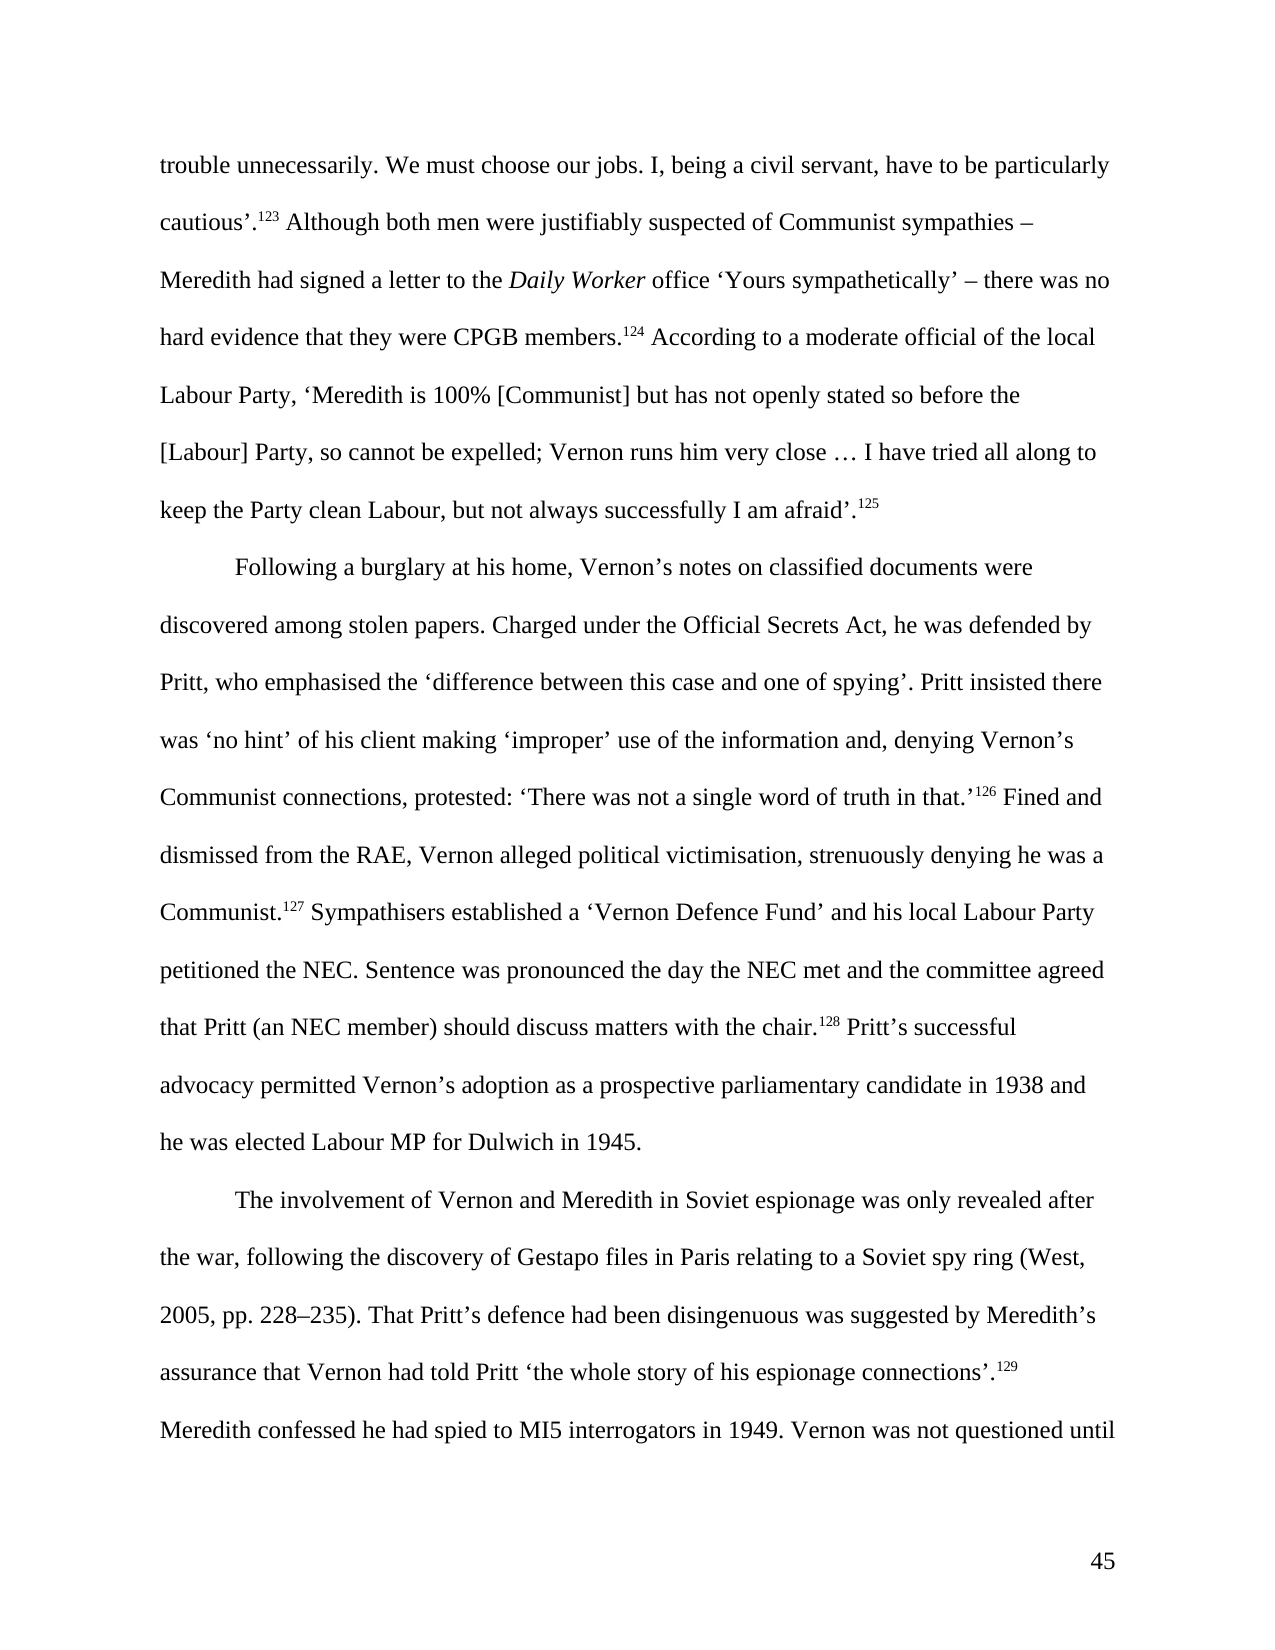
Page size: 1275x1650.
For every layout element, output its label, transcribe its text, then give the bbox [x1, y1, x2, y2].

text Following a burglary at his home, Vernon’s notes on classified documents were discovered among stolen papers. Charged under the Official Secrets Act, he was defended by Pritt, who emphasised the ‘difference between this case and one of spying’. Pritt insisted there was ‘no hint’ of his client making ‘improper’ use of the information and, denying Vernon’s Communist connections, protested: ‘There was not a single word of truth in that.’ Fined and dismissed from the RAE, Vernon alleged political victimisation, strenuously denying he was a Communist. Sympathisers established a ‘Vernon Defence Fund’ and his local Labour Party petitioned the NEC. Sentence was pronounced the day the NEC met and the committee agreed that Pritt (an NEC member) should discuss matters with the chair. Pritt’s successful advocacy permitted Vernon’s adoption as a prospective parliamentary candidate in 1938 and he was elected Labour MP for Dulwich in 1945. [159, 552, 1116, 1156]
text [159, 150, 1116, 524]
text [159, 1185, 1116, 1444]
